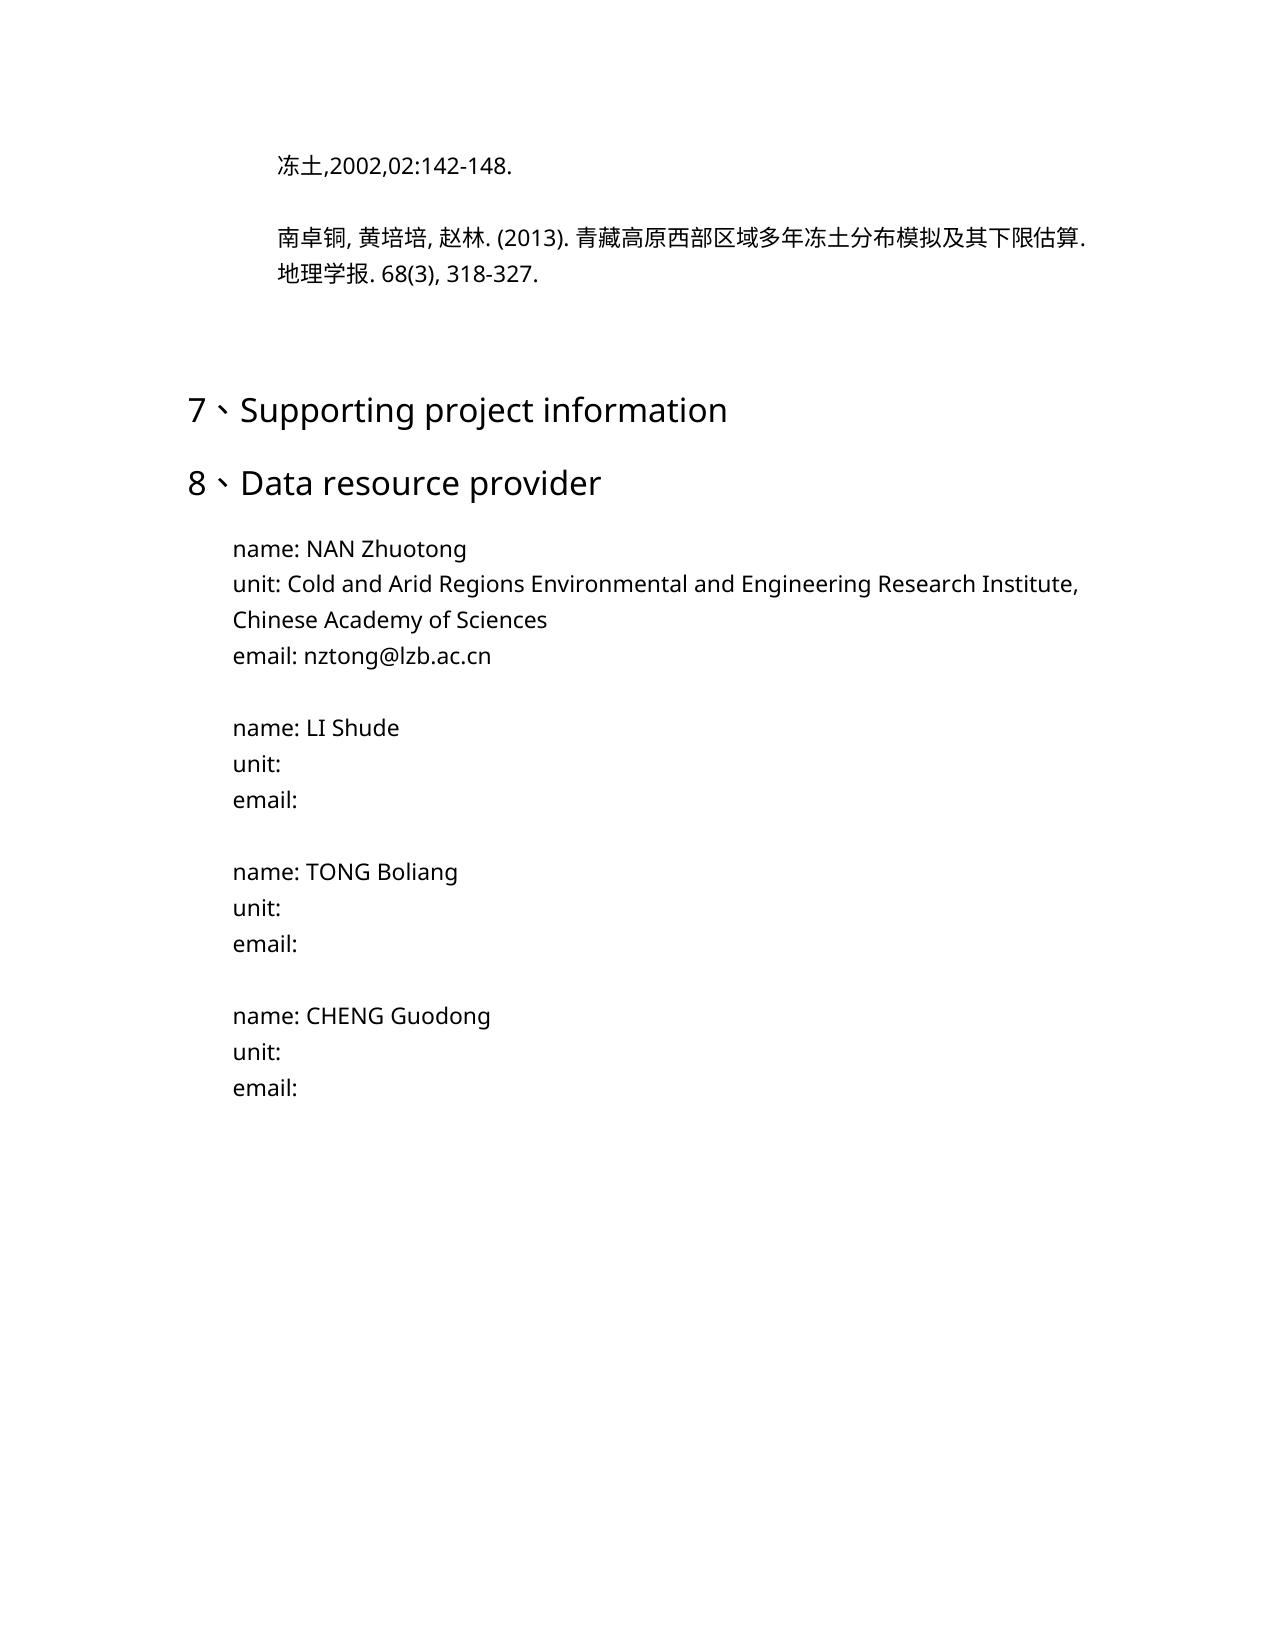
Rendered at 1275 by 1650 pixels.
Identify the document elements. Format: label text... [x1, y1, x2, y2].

text 8、Data resource provider [187, 459, 1087, 505]
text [277, 150, 1087, 361]
text name: NAN Zhuotong unit: Cold and Arid Regions Environmental and Engineering Research Institute, Chinese Academy of Sciences email: nztong@lzb.ac.cn name: LI Shude unit: email: name: TONG Boliang unit: email: name: CHENG Guodong unit: email: [232, 532, 1087, 1175]
text 7、Supporting project information [187, 386, 1087, 432]
